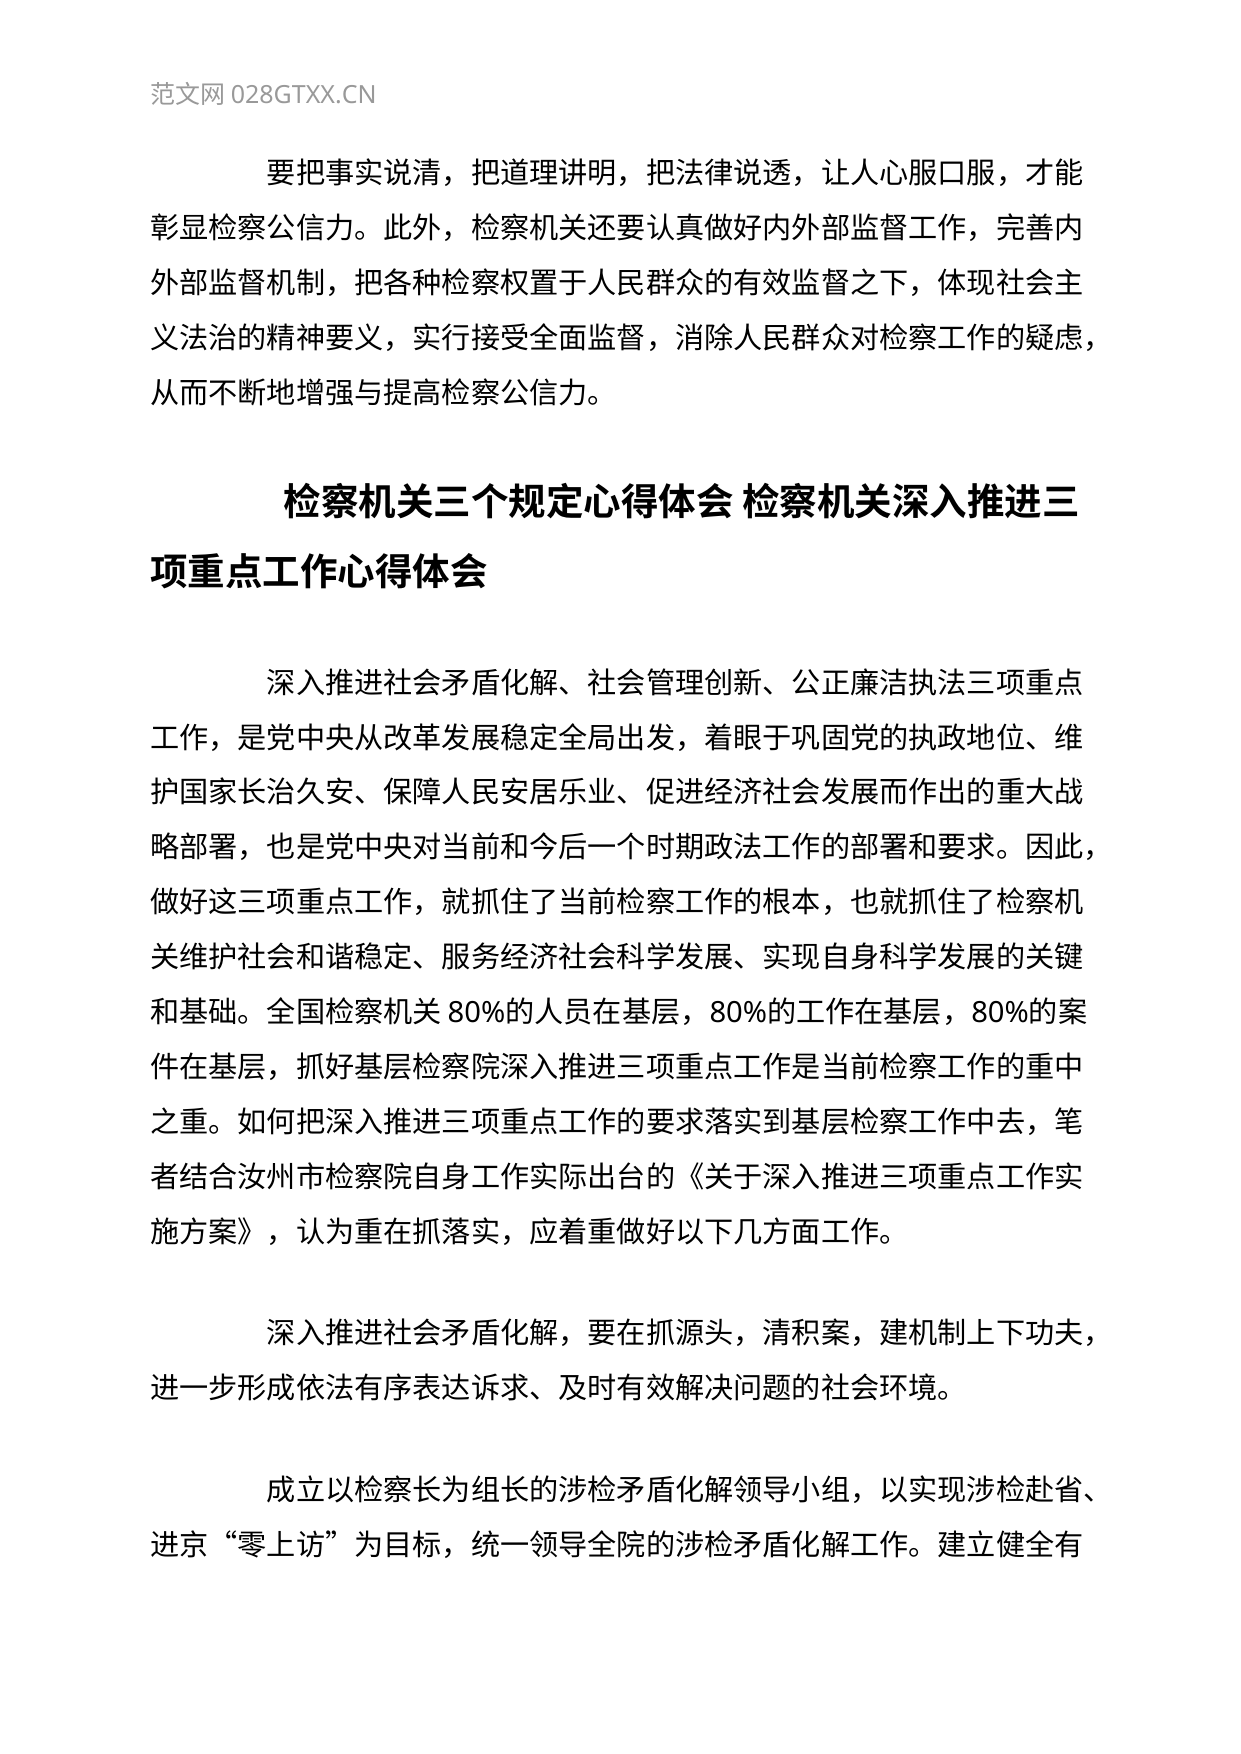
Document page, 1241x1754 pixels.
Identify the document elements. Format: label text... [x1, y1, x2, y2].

text 深入推进社会矛盾化解，要在抓源头，清积案，建机制上下功夫，进一步形成依法有序表达诉求、及时有效解决问题的社会环境。 [150, 1310, 1090, 1407]
text 要把事实说清，把道理讲明，把法律说透，让人心服口服，才能彰显检察公信力。此外，检察机关还要认真做好内外部监督工作，完善内外部监督机制，把各种检察权置于人民群众的有效监督之下，体现社会主义法治的精神要义，实行接受全面监督，消除人民群众对检察工作的疑虑，从而不断地增强与提高检察公信力。 [150, 150, 1090, 412]
text 检察机关三个规定心得体会 检察机关深入推进三项重点工作心得体会 [150, 471, 1090, 596]
text 深入推进社会矛盾化解、社会管理创新、公正廉洁执法三项重点工作，是党中央从改革发展稳定全局出发，着眼于巩固党的执政地位、维护国家长治久安、保障人民安居乐业、促进经济社会发展而作出的重大战略部署，也是党中央对当前和今后一个时期政法工作的部署和要求。因此，做好这三项重点工作，就抓住了当前检察工作的根本，也就抓住了检察机关维护社会和谐稳定、服务经济社会科学发展、实现自身科学发展的关键和基础。全国检察机关80%的人员在基层，80%的工作在基层，80%的案件在基层，抓好基层检察院深入推进三项重点工作是当前检察工作的重中之重。如何把深入推进三项重点工作的要求落实到基层检察工作中去，笔者结合汝州市检察院自身工作实际出台的《关于深入推进三项重点工作实施方案》，认为重在抓落实，应着重做好以下几方面工作。 [150, 659, 1090, 1251]
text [150, 1467, 1090, 1564]
